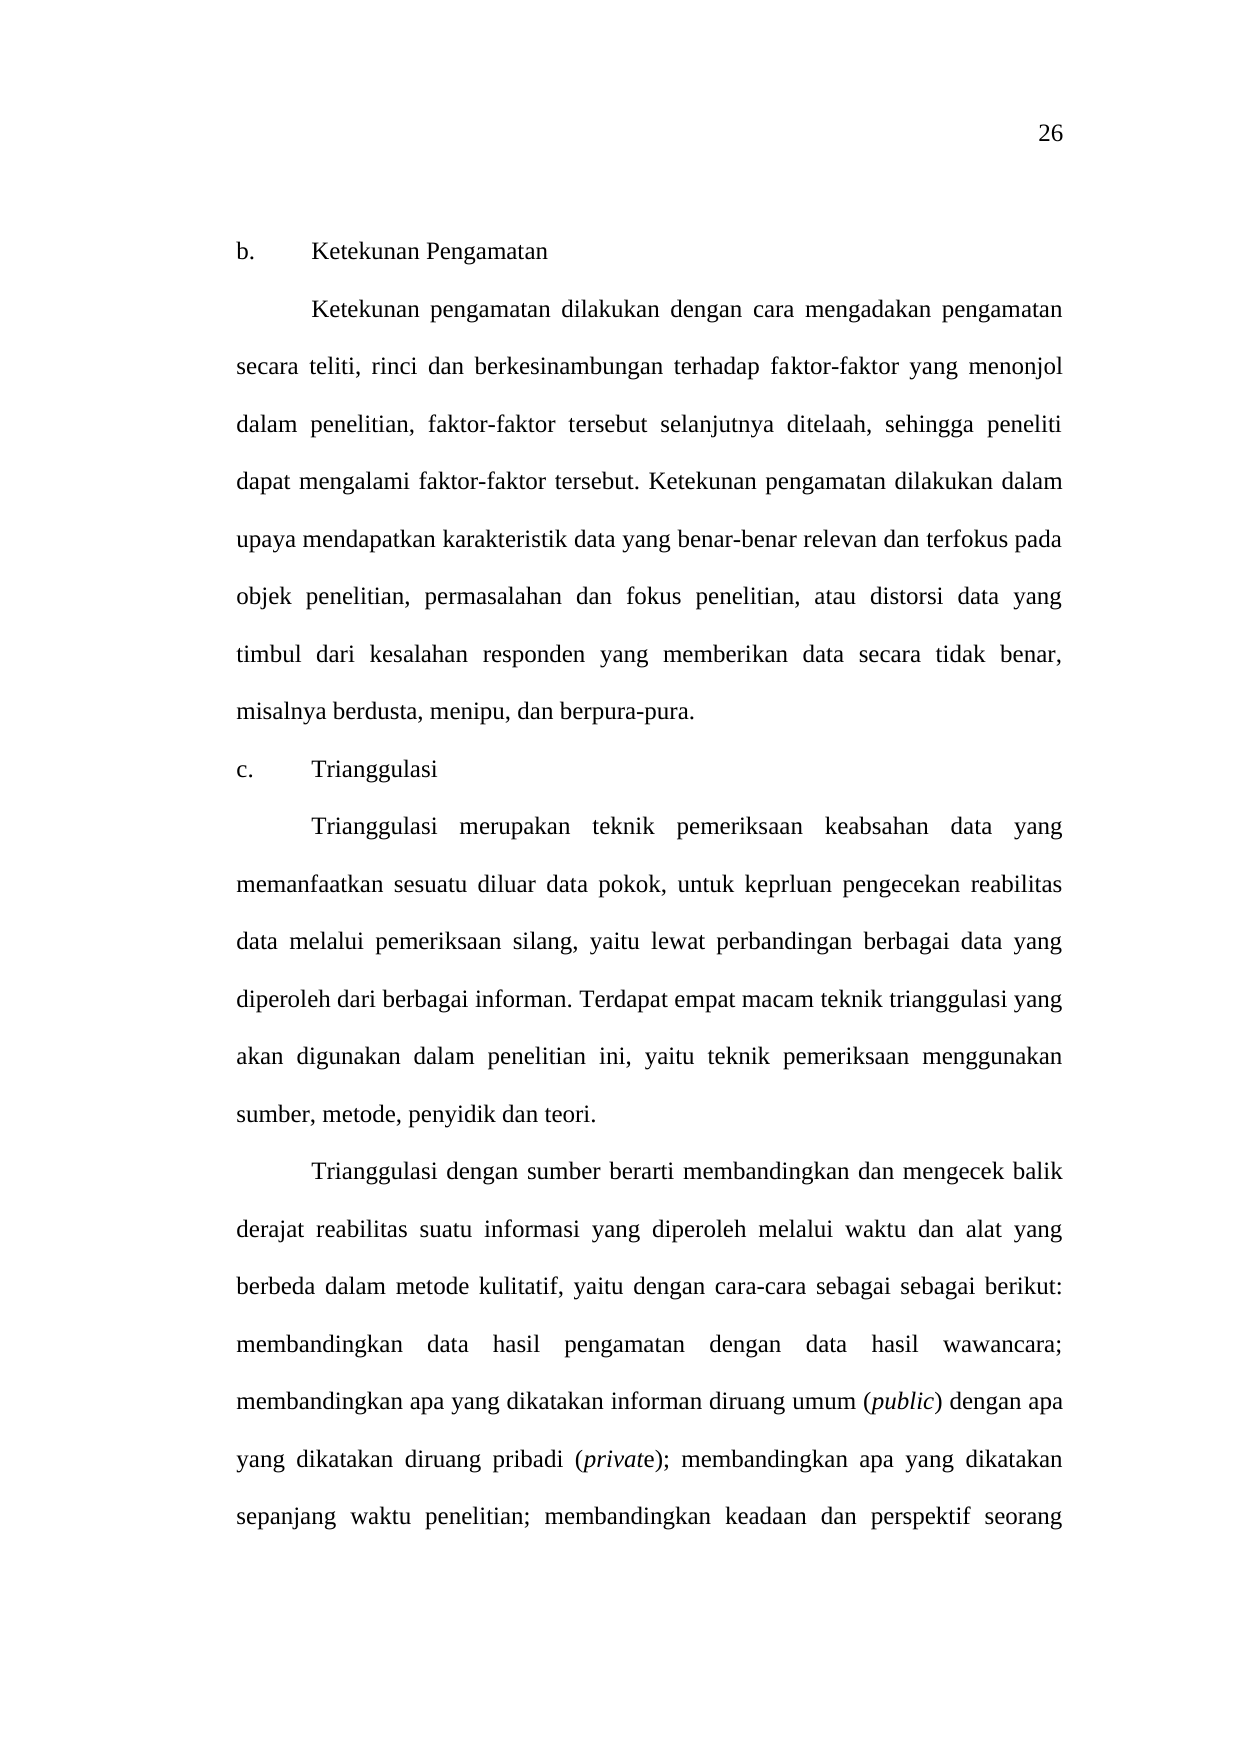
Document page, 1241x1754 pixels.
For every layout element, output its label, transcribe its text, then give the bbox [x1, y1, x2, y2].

text Trianggulasi merupakan teknik pemeriksaan keabsahan data yang memanfaatkan sesuatu diluar data pokok, untuk keprluan pengecekan reabilitas data melalui pemeriksaan silang, yaitu lewat perbandingan berbagai data yang diperoleh dari berbagai informan. Terdapat empat macam teknik trianggulasi yang akan digunakan dalam penelitian ini, yaitu teknik pemeriksaan menggunakan sumber, metode, penyidik dan teori. [236, 811, 1063, 1127]
text c. Trianggulasi [236, 754, 1063, 782]
text Ketekunan pengamatan dilakukan dengan cara mengadakan pengamatan secara teliti, rinci dan berkesinambungan terhadap faktor-faktor yang menonjol dalam penelitian, faktor-faktor tersebut selanjutnya ditelaah, sehingga peneliti dapat mengalami faktor-faktor tersebut. Ketekunan pengamatan dilakukan dalam upaya mendapatkan karakteristik data yang benar-benar relevan dan terfokus pada objek penelitian, permasalahan dan fokus penelitian, atau distorsi data yang timbul dari kesalahan responden yang memberikan data secara tidak benar, misalnya berdusta, menipu, dan berpura-pura. [236, 294, 1063, 725]
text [236, 1156, 1063, 1530]
text b. Ketekunan Pengamatan [236, 236, 1063, 265]
